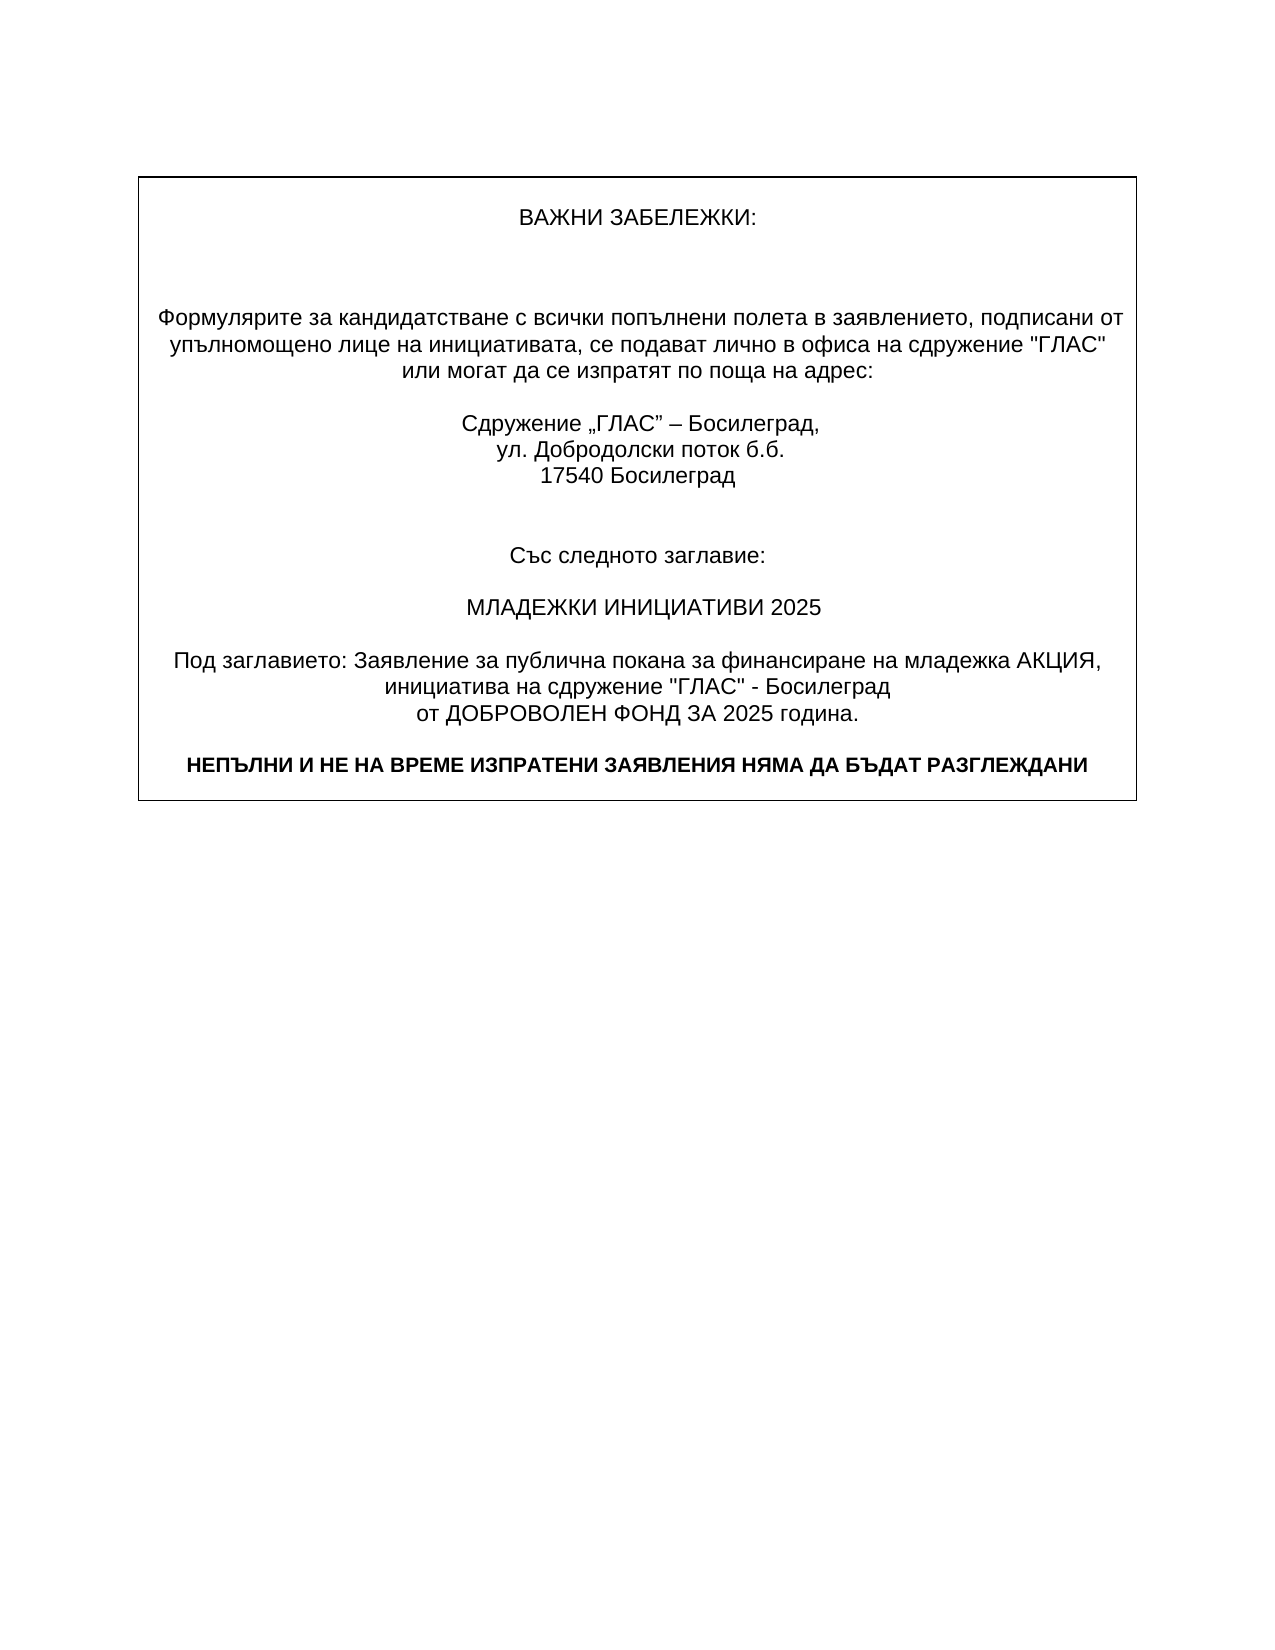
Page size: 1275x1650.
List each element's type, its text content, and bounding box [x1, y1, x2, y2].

table_header ВАЖНИ ЗАБЕЛЕЖКИ: Формулярите за кандидатстване с всички попълнени полета в заявлението, подписани от упълномощено лице на инициaтивата, се подават лично в офиса на сдружение "ГЛАС" или могат да се изпратят по поща на адрес: Сдружение „ГЛАС” – Босилеград, ул. Добродолски поток б.б. 17540 Босилеград Със следното заглавие: МЛАДЕЖКИ ИНИЦИАТИВИ 2025 Под заглавието: Заявление за публична покана за финансиране на младежка АКЦИЯ, инициатива на сдружение "ГЛАС" - Босилеград от ДОБРОВОЛЕН ФОНД ЗА 2025 година. НЕПЪЛНИ И НЕ НА ВРЕМЕ ИЗПРАТЕНИ ЗАЯВЛЕНИЯ НЯМА ДА БЪДАТ РАЗГЛЕЖДАНИ [139, 178, 1136, 800]
